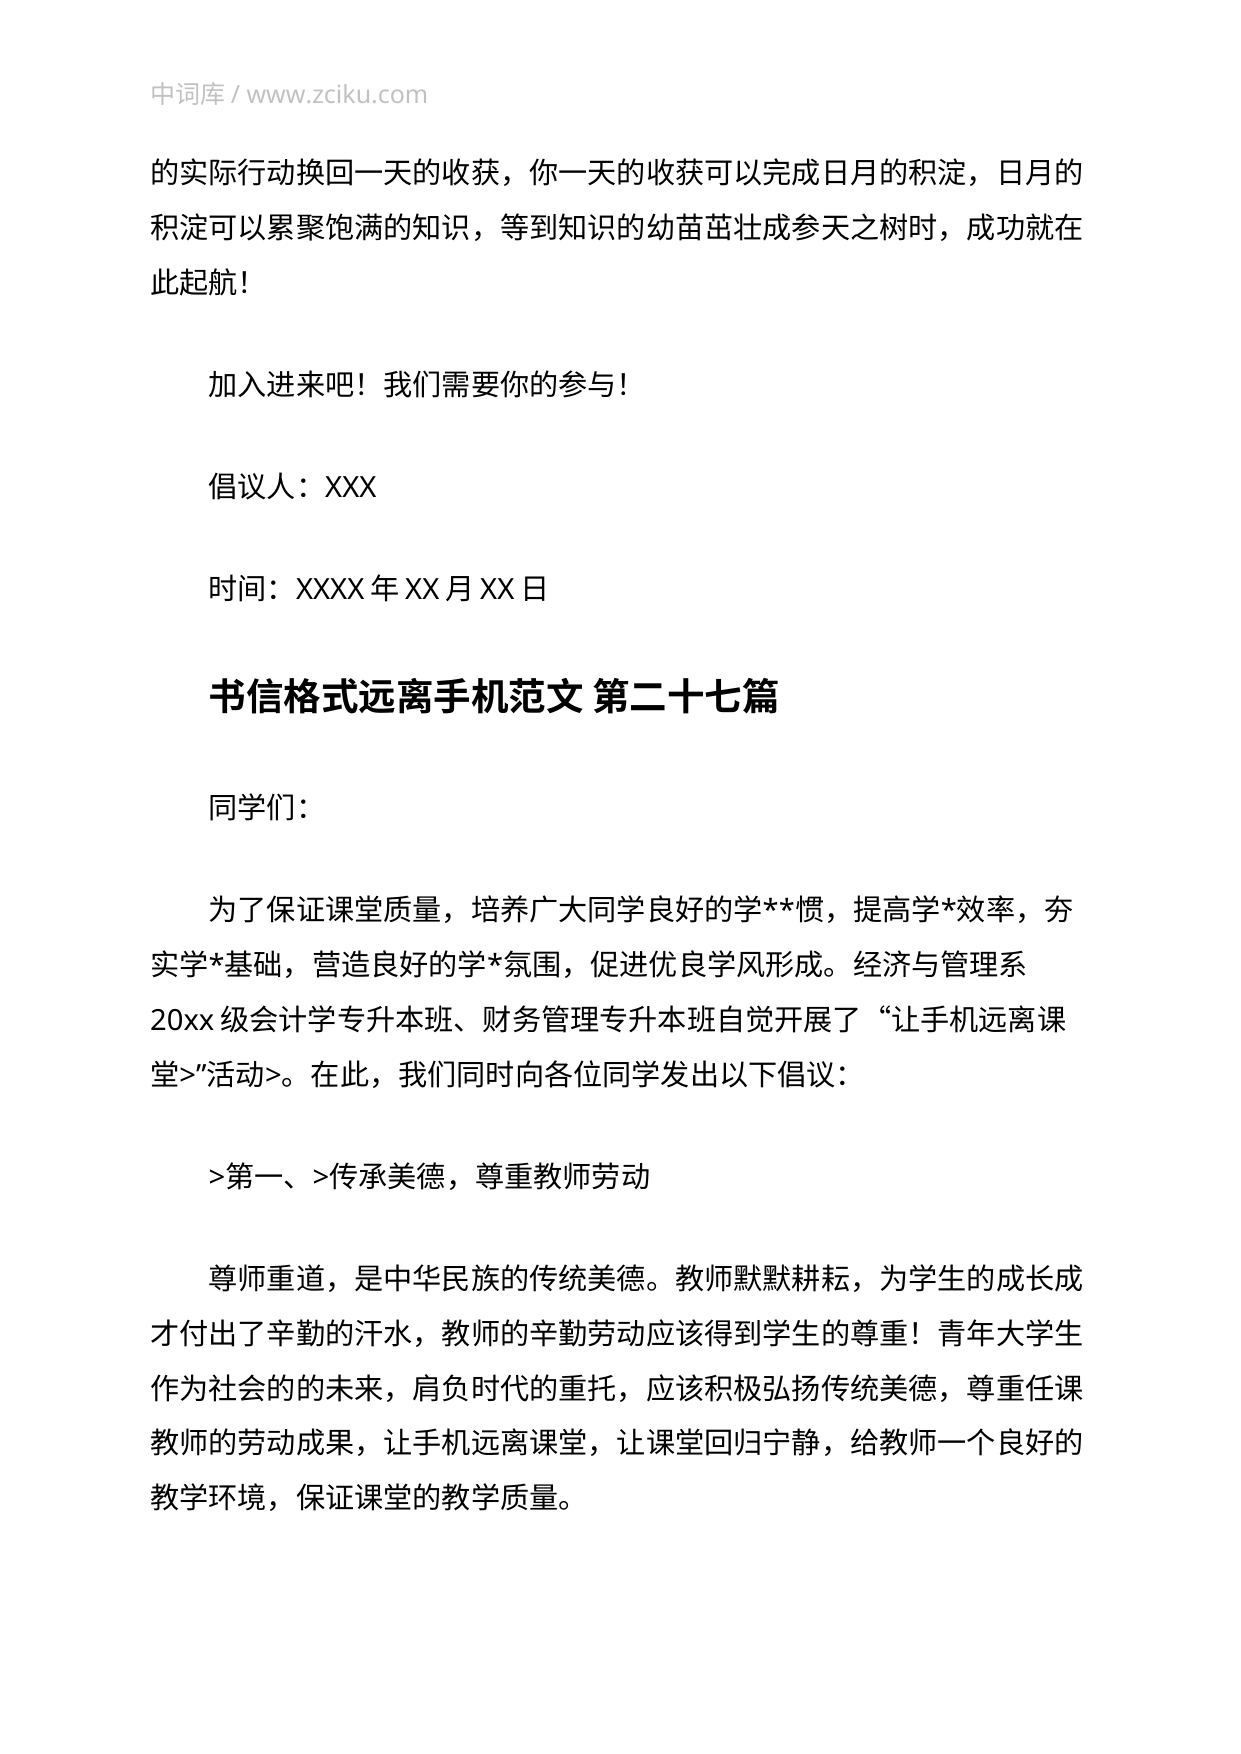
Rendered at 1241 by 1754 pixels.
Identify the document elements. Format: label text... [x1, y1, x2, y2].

text 时间：XXXX年XX月XX日 [150, 565, 1090, 608]
text 为了保证课堂质量，培养广大同学良好的学**惯，提高学*效率，夯实学*基础，营造良好的学*氛围，促进优良学风形成。经济与管理系20xx级会计学专升本班、财务管理专升本班自觉开展了“让手机远离课堂>”活动>。在此，我们同时向各位同学发出以下倡议： [150, 886, 1090, 1094]
text 加入进来吧！我们需要你的参与！ [150, 362, 1090, 404]
text 尊师重道，是中华民族的传统美德。教师默默耕耘，为学生的成长成才付出了辛勤的汗水，教师的辛勤劳动应该得到学生的尊重！青年大学生作为社会的的未来，肩负时代的重托，应该积极弘扬传统美德，尊重任课教师的劳动成果，让手机远离课堂，让课堂回归宁静，给教师一个良好的教学环境，保证课堂的教学质量。 [150, 1255, 1090, 1517]
text 同学们： [150, 785, 1090, 827]
text >第一、>传承美德，尊重教师劳动 [150, 1153, 1090, 1196]
text 书信格式远离手机范文 第二十七篇 [150, 667, 1090, 722]
text 倡议人：XXX [150, 463, 1090, 506]
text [150, 150, 1090, 302]
